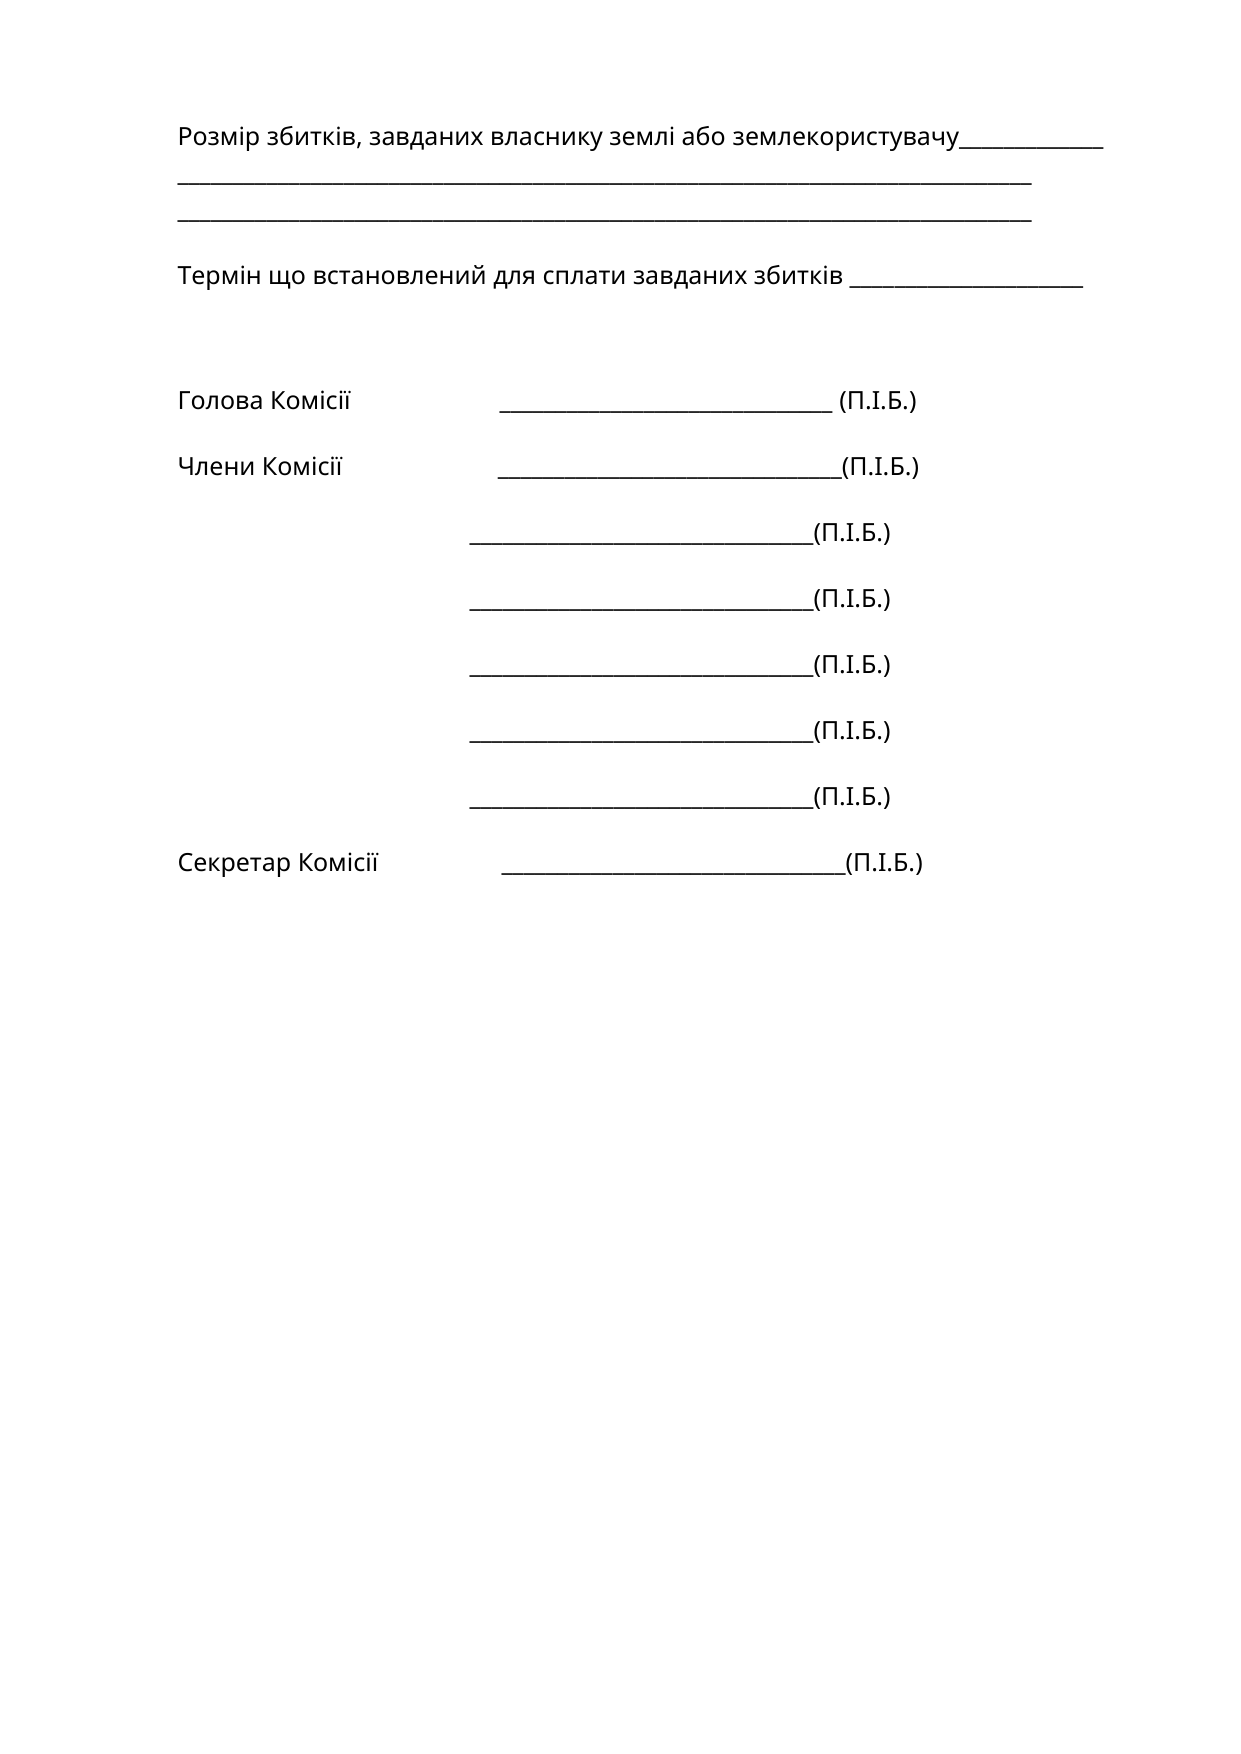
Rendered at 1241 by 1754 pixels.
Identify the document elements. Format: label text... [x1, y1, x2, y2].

text Голова Комісії ______________________________ (П.І.Б.) [177, 383, 1152, 417]
text _____________________________________________________________________________ [177, 155, 1152, 189]
text _______________________________(П.І.Б.) [177, 713, 1152, 747]
text Секретар Комісії _______________________________(П.І.Б.) [177, 844, 1152, 878]
text _______________________________(П.І.Б.) [177, 581, 1152, 615]
text _____________________________________________________________________________ [177, 192, 1152, 226]
text Термін що встановлений для сплати завданих збитків _____________________ [177, 258, 1152, 292]
text Члени Комісії _______________________________(П.І.Б.) [177, 449, 1152, 483]
text Розмір збитків, завданих власнику землі або землекористувачу_____________ [177, 118, 1152, 152]
text _______________________________(П.І.Б.) [177, 647, 1152, 681]
text _______________________________(П.І.Б.) [177, 515, 1152, 549]
text _______________________________(П.І.Б.) [177, 778, 1152, 813]
